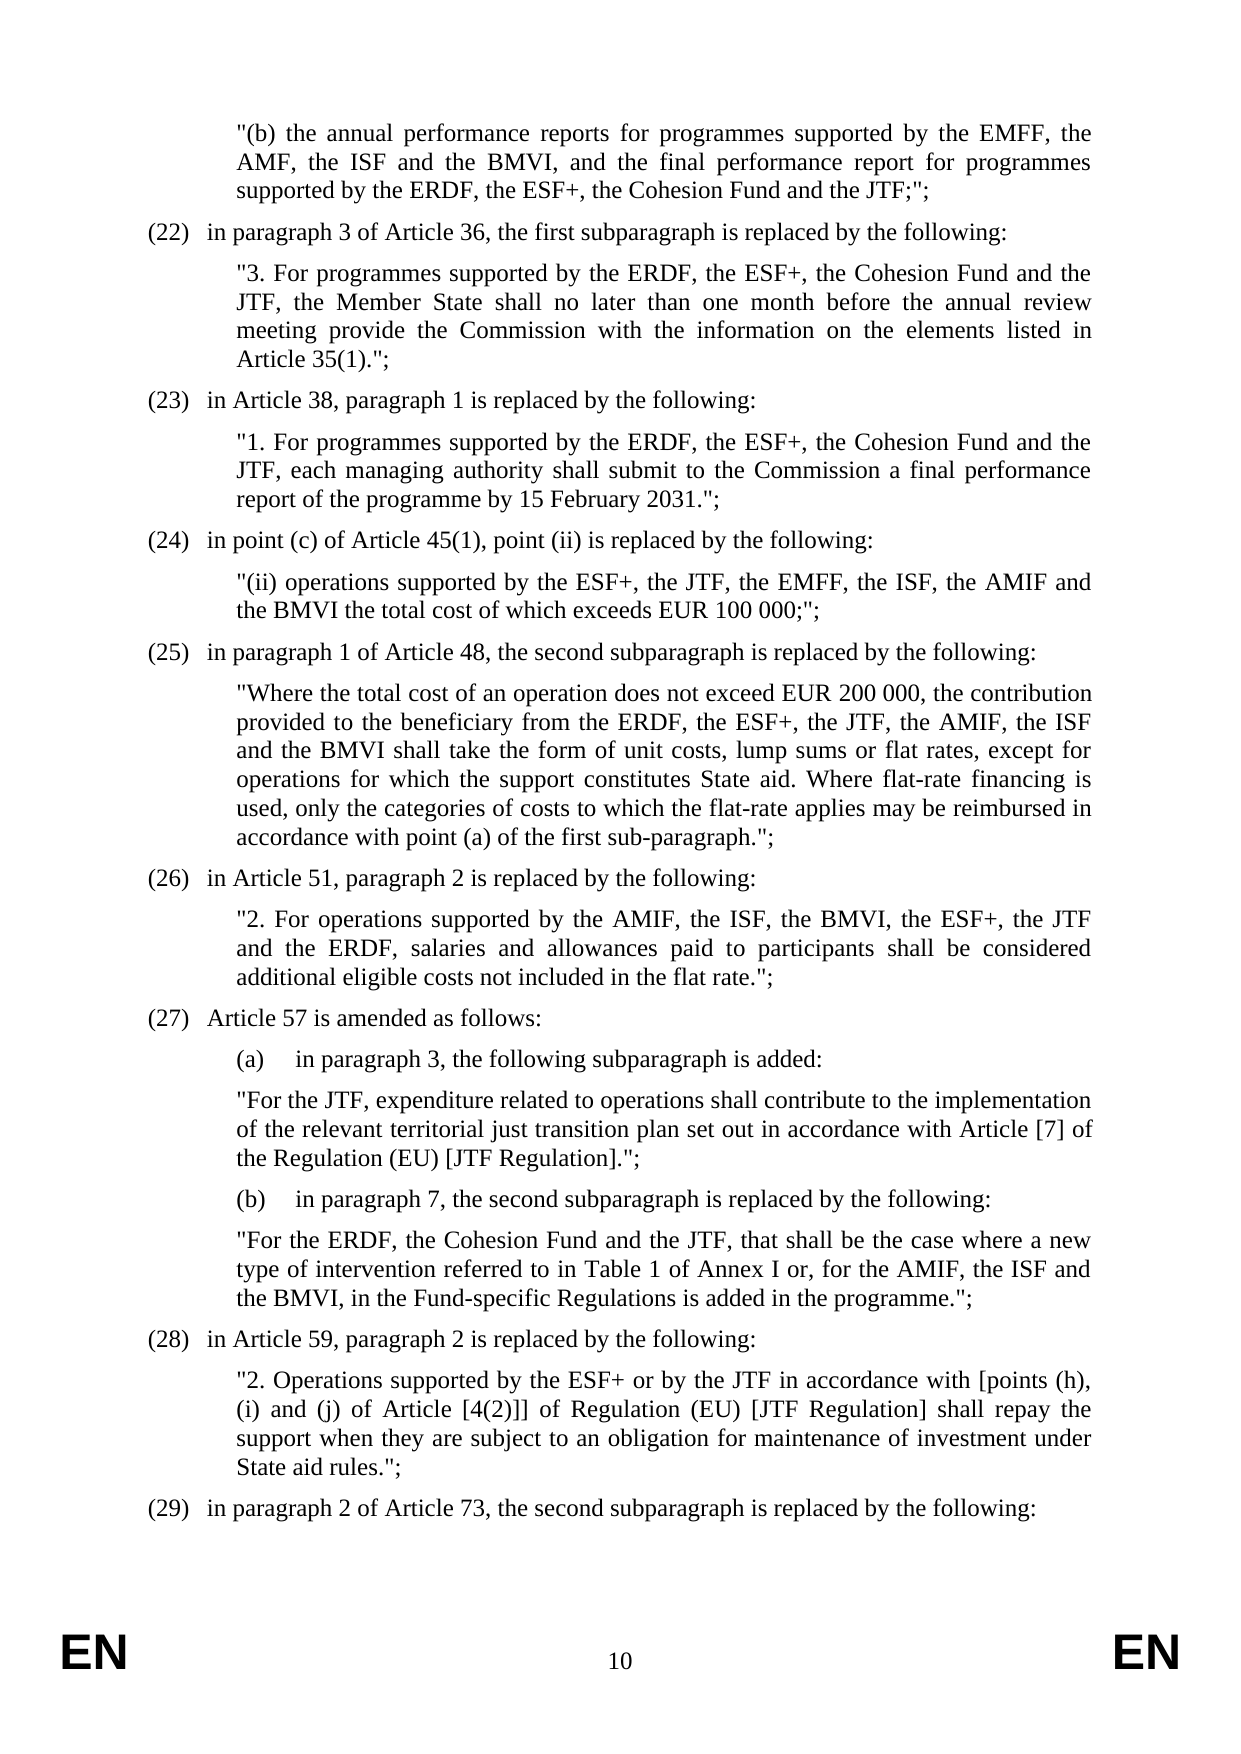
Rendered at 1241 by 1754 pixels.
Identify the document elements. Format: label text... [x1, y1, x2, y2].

text (24) in point (c) of Article 45(1), point (ii) is replaced by the following: [148, 526, 1093, 554]
text (26) in Article 51, paragraph 2 is replaced by the following: [148, 863, 1093, 892]
text (23) in Article 38, paragraph 1 is replaced by the following: [148, 386, 1093, 414]
text "1. For programmes supported by the ERDF, the ESF+, the Cohesion Fund and the JTF, each managing authority shall submit to the Commission a final performance report of the programme by 15 February 2031."; [236, 427, 1093, 513]
text (29) in paragraph 2 of Article 73, the second subparagraph is replaced by the following: [148, 1493, 1093, 1522]
text (b) in paragraph 7, the second subparagraph is replaced by the following: [236, 1184, 1093, 1213]
text "3. For programmes supported by the ERDF, the ESF+, the Cohesion Fund and the JTF, the Member State shall no later than one month before the annual review meeting provide the Commission with the information on the elements listed in Article 35(1)."; [236, 258, 1093, 373]
text "(b) the annual performance reports for programmes supported by the EMFF, the AMF, the ISF and the BMVI, and the final performance report for programmes supported by the ERDF, the ESF+, the Cohesion Fund and the JTF;"; [236, 118, 1093, 204]
text "2. For operations supported by the AMIF, the ISF, the BMVI, the ESF+, the JTF and the ERDF, salaries and allowances paid to participants shall be considered additional eligible costs not included in the flat rate."; [236, 904, 1093, 991]
text "2. Operations supported by the ESF+ or by the JTF in accordance with [points (h), (i) and (j) of Article [4(2)]] of Regulation (EU) [JTF Regulation] shall repay the support when they are subject to an obligation for maintenance of investment under State aid rules."; [236, 1366, 1093, 1481]
text "For the JTF, expenditure related to operations shall contribute to the implementation of the relevant territorial just transition plan set out in accordance with Article [7] of the Regulation (EU) [JTF Regulation]."; [236, 1086, 1093, 1172]
text "(ii) operations supported by the ESF+, the JTF, the EMFF, the ISF, the AMIF and the BMVI the total cost of which exceeds EUR 100 000;"; [236, 567, 1093, 624]
text (28) in Article 59, paragraph 2 is replaced by the following: [148, 1324, 1093, 1353]
text (25) in paragraph 1 of Article 48, the second subparagraph is replaced by the following: [148, 637, 1093, 666]
text (a) in paragraph 3, the following subparagraph is added: [236, 1044, 1093, 1073]
text (27) Article 57 is amended as follows: [148, 1003, 1093, 1032]
text "For the ERDF, the Cohesion Fund and the JTF, that shall be the case where a new type of intervention referred to in Table 1 of Annex I or, for the AMIF, the ISF and the BMVI, in the Fund-specific Regulations is added in the programme."; [236, 1226, 1093, 1312]
text "Where the total cost of an operation does not exceed EUR 200 000, the contribution provided to the beneficiary from the ERDF, the ESF+, the JTF, the AMIF, the ISF and the BMVI shall take the form of unit costs, lump sums or flat rates, except for operations for which the support constitutes State aid. Where flat-rate financing is used, only the categories of costs to which the flat-rate applies may be reimbursed in accordance with point (a) of the first sub-paragraph."; [236, 678, 1093, 851]
text (22) in paragraph 3 of Article 36, the first subparagraph is replaced by the following: [148, 217, 1093, 246]
